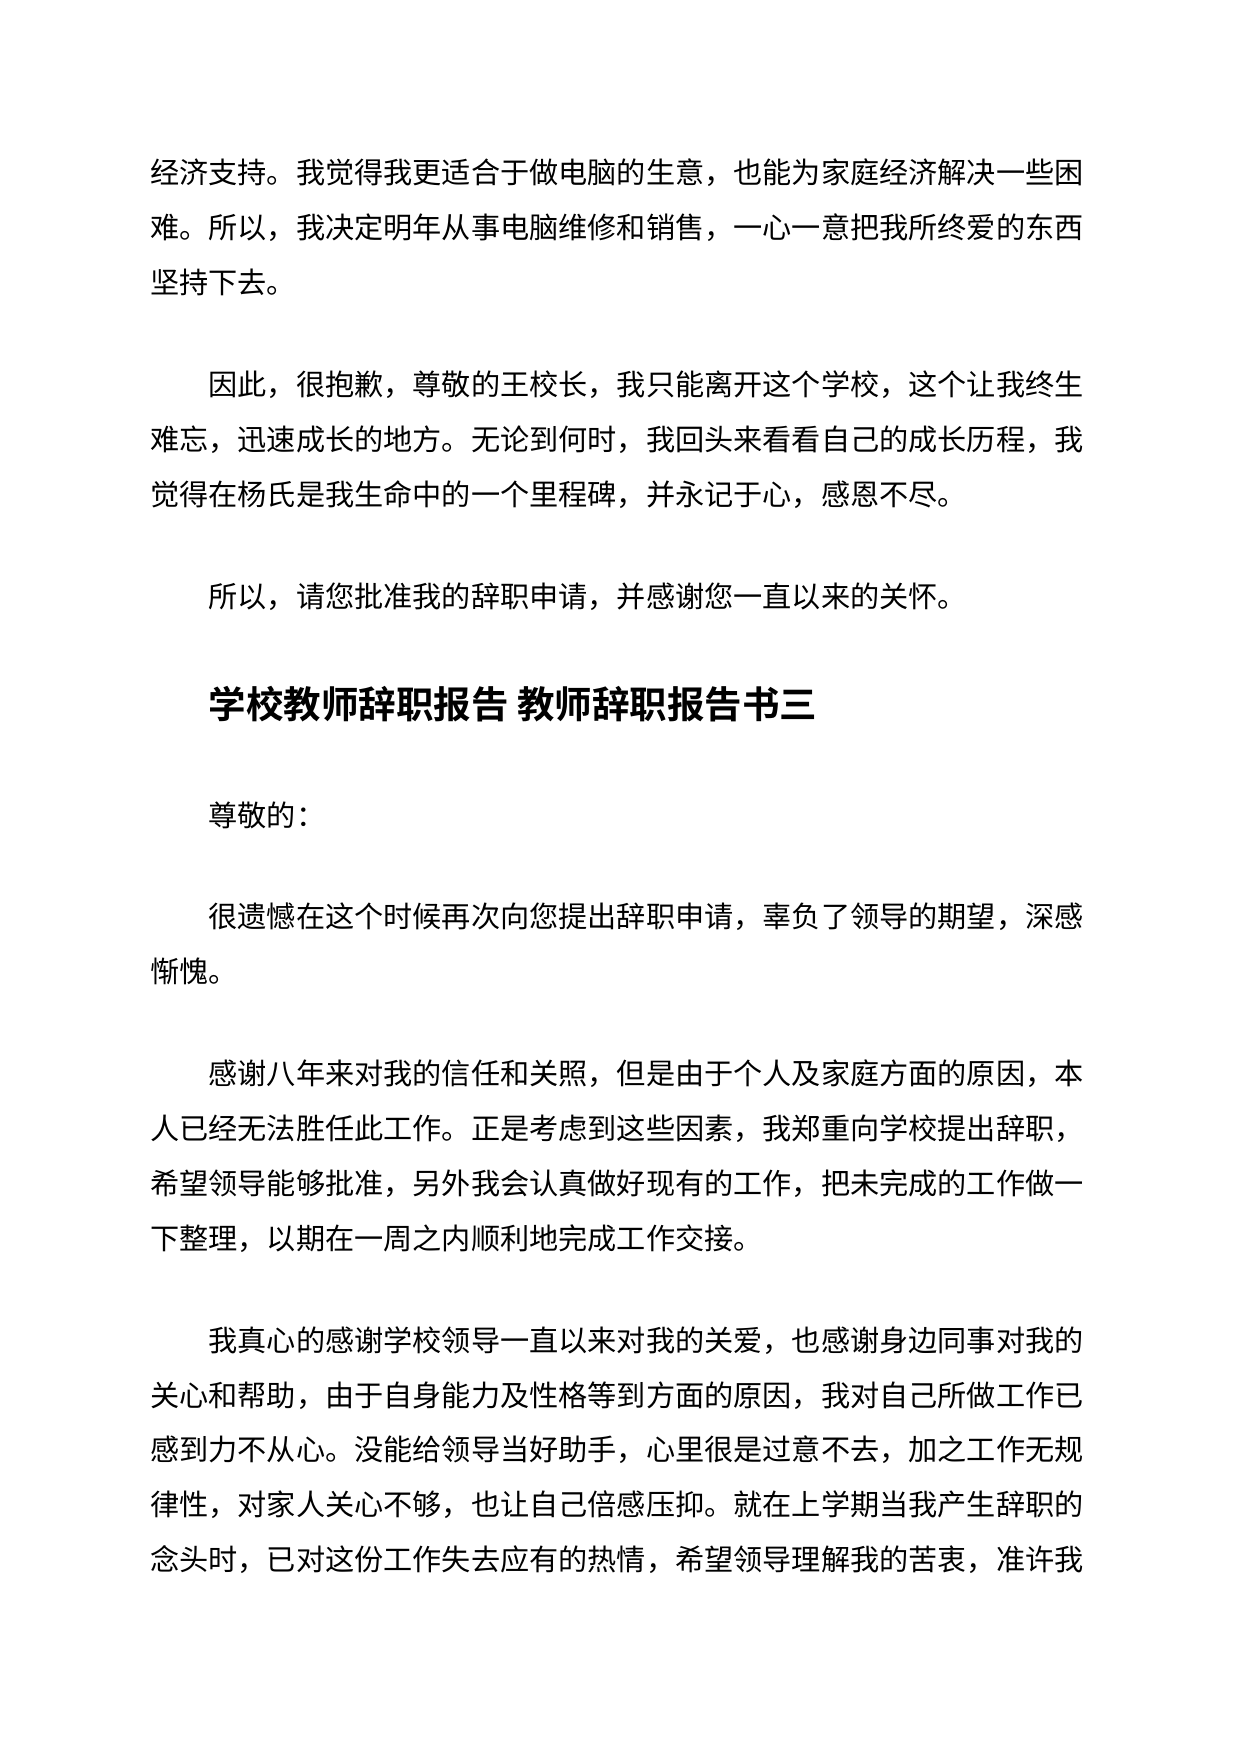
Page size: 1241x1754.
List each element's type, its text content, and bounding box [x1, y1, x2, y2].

text 所以，请您批准我的辞职申请，并感谢您一直以来的关怀。 [150, 573, 1090, 615]
text 学校教师辞职报告 教师辞职报告书三 [150, 675, 1090, 729]
text 因此，很抱歉，尊敬的王校长，我只能离开这个学校，这个让我终生难忘，迅速成长的地方。无论到何时，我回头来看看自己的成长历程，我觉得在杨氏是我生命中的一个里程碑，并永记于心，感恩不尽。 [150, 362, 1090, 514]
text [150, 150, 1090, 302]
text 感谢八年来对我的信任和关照，但是由于个人及家庭方面的原因，本人已经无法胜任此工作。正是考虑到这些因素，我郑重向学校提出辞职，希望领导能够批准，另外我会认真做好现有的工作，把未完成的工作做一下整理，以期在一周之内顺利地完成工作交接。 [150, 1051, 1090, 1258]
text 尊敬的： [150, 792, 1090, 834]
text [150, 1317, 1090, 1579]
text 很遗憾在这个时候再次向您提出辞职申请，辜负了领导的期望，深感惭愧。 [150, 894, 1090, 991]
